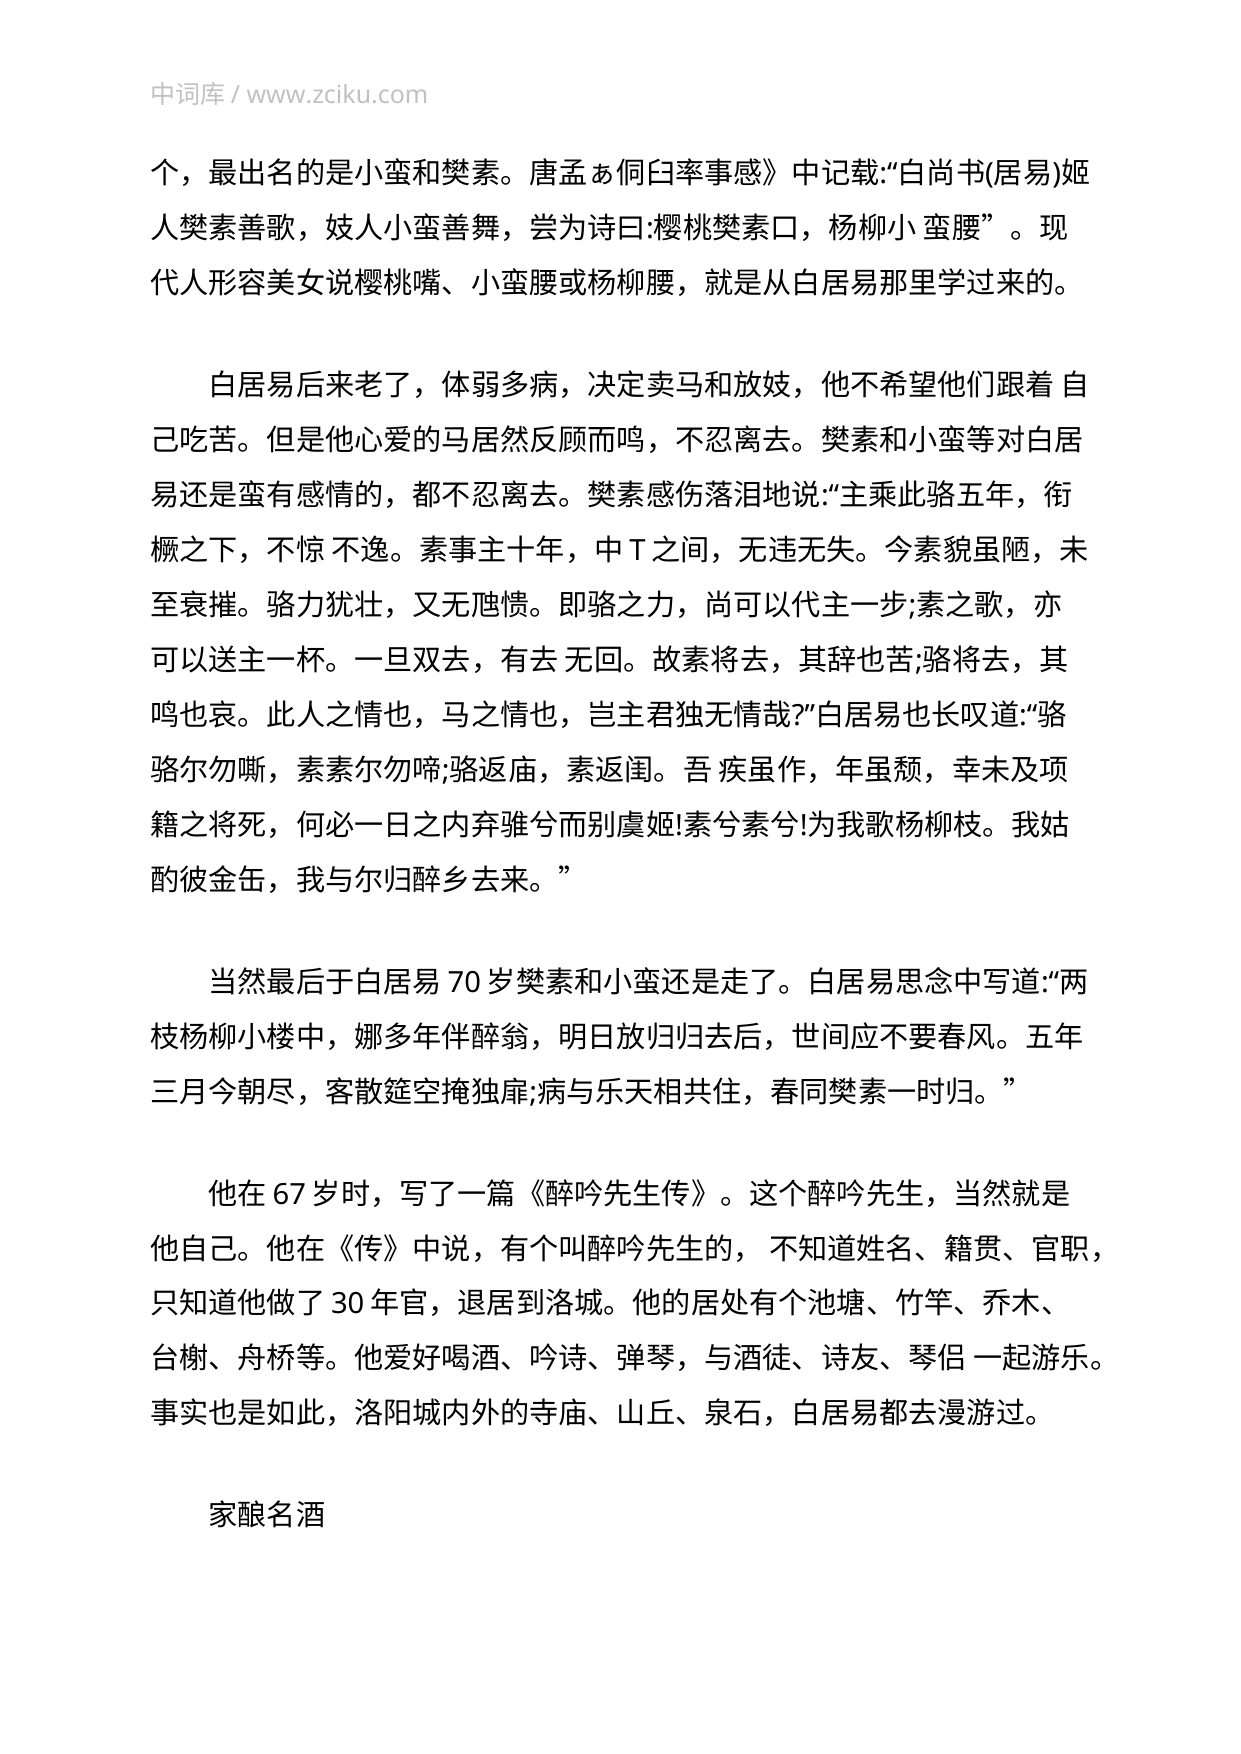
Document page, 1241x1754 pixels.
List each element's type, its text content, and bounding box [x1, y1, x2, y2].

text 他在67岁时，写了一篇《醉吟先生传》。这个醉吟先生，当然就是他自己。他在《传》中说，有个叫醉吟先生的， 不知道姓名、籍贯、官职，只知道他做了30年官，退居到洛城。他的居处有个池塘、竹竿、乔木、台榭、舟桥等。他爱好喝酒、吟诗、弹琴，与酒徒、诗友、琴侣 一起游乐。事实也是如此，洛阳城内外的寺庙、山丘、泉石，白居易都去漫游过。 [150, 1170, 1090, 1432]
text 白居易后来老了，体弱多病，决定卖马和放妓，他不希望他们跟着 自己吃苦。但是他心爱的马居然反顾而鸣，不忍离去。樊素和小蛮等对白居易还是蛮有感情的，都不忍离去。樊素感伤落泪地说:“主乘此骆五年，衔橛之下，不惊 不逸。素事主十年，中T之间，无违无失。今素貌虽陋，未至衰摧。骆力犹壮，又无虺愦。即骆之力，尚可以代主一步;素之歌，亦可以送主一杯。一旦双去，有去 无回。故素将去，其辞也苦;骆将去，其鸣也哀。此人之情也，马之情也，岂主君独无情哉?”白居易也长叹道:“骆骆尔勿嘶，素素尔勿啼;骆返庙，素返闺。吾 疾虽作，年虽颓，幸未及项籍之将死，何必一日之内弃骓兮而别虞姬!素兮素兮!为我歌杨柳枝。我姑酌彼金缶，我与尔归醉乡去来。” [150, 362, 1090, 899]
text 家酿名酒 [150, 1492, 1090, 1534]
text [150, 150, 1090, 302]
text 当然最后于白居易70岁樊素和小蛮还是走了。白居易思念中写道:“两枝杨柳小楼中，娜多年伴醉翁，明日放归归去后，世间应不要春风。五年三月今朝尽，客散筵空掩独扉;病与乐天相共住，春同樊素一时归。” [150, 958, 1090, 1111]
